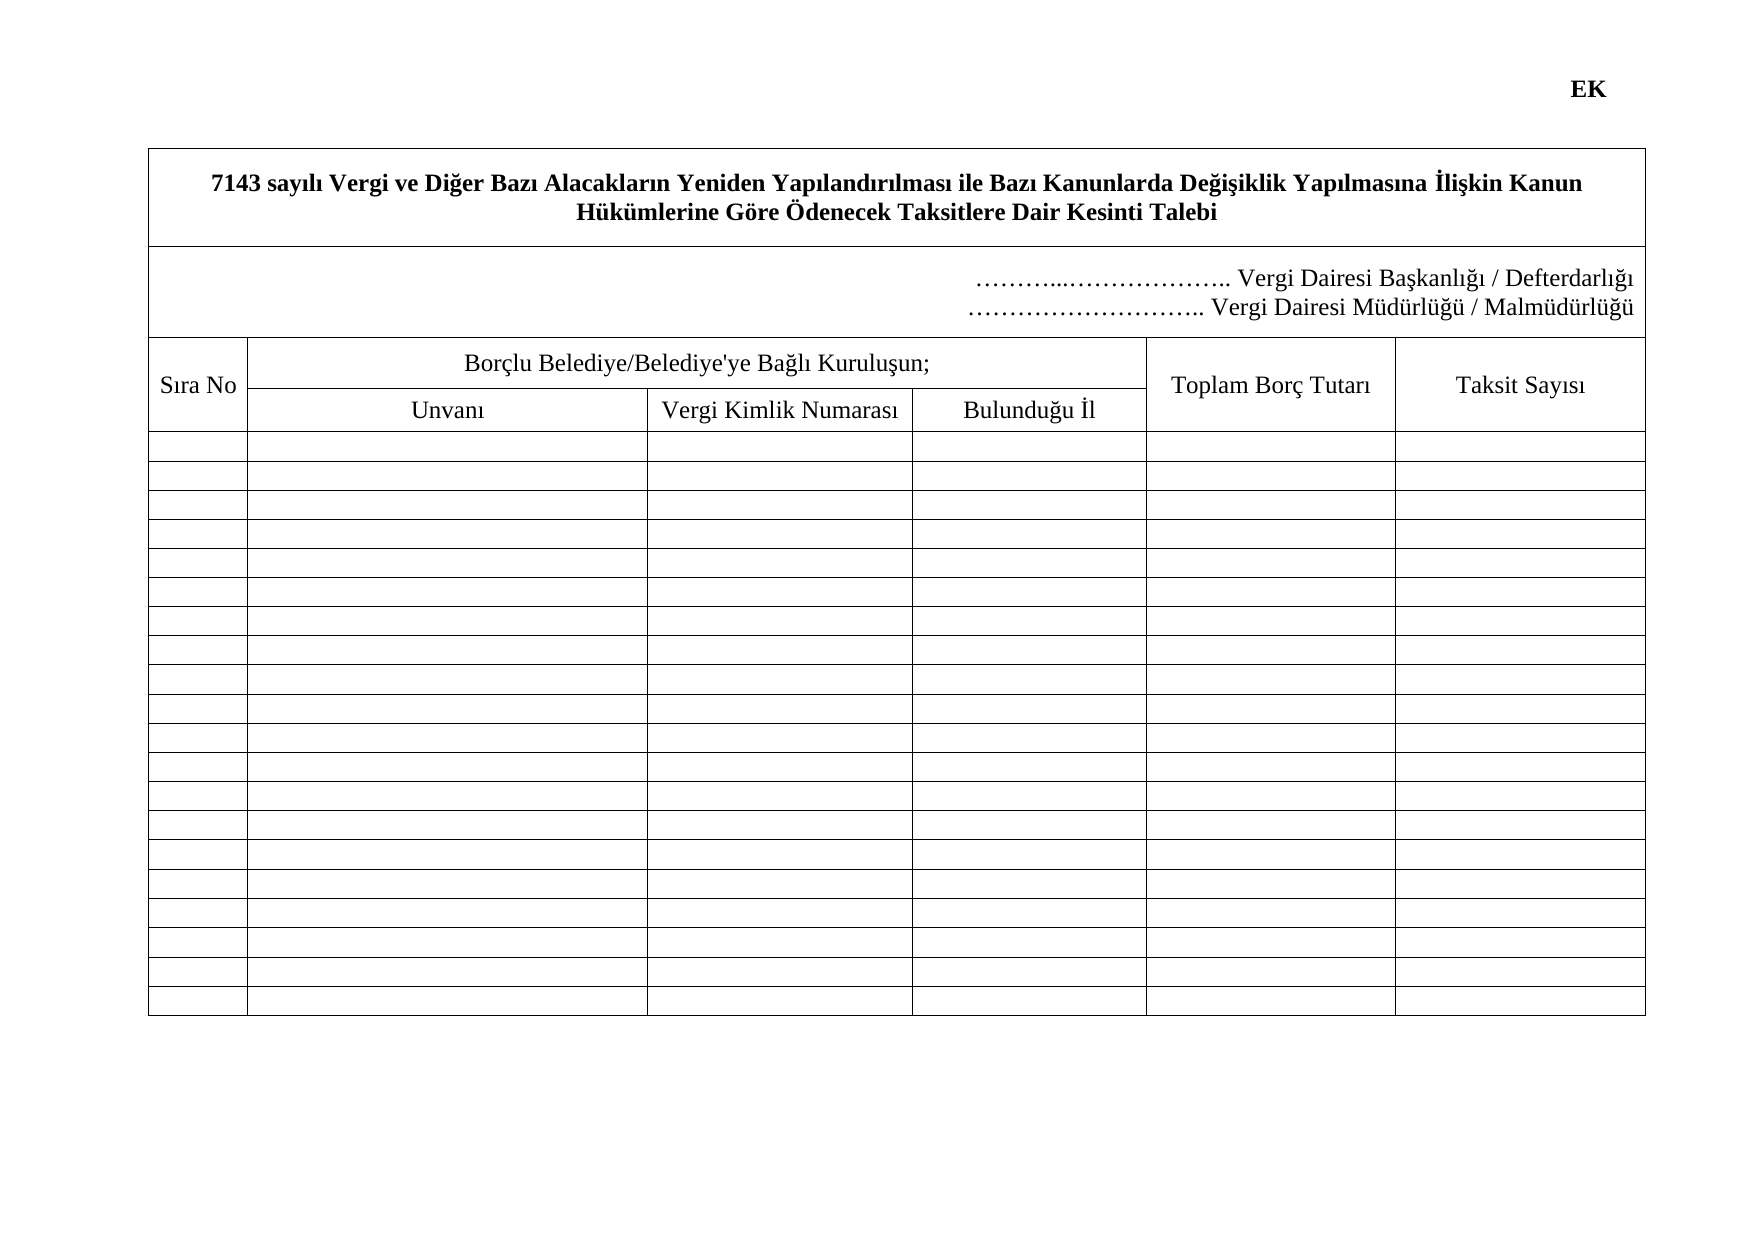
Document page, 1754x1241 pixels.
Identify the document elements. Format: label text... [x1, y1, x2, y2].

table_cell [1396, 607, 1645, 635]
table_cell [1396, 840, 1645, 868]
table_cell [1396, 724, 1645, 752]
table_cell [149, 753, 247, 781]
table_cell [1147, 987, 1395, 1015]
table_cell [1396, 811, 1645, 839]
table_cell [1147, 491, 1395, 519]
table_cell [248, 958, 647, 986]
table_cell [648, 870, 912, 898]
table_cell [149, 549, 247, 577]
table_cell [648, 724, 912, 752]
table_cell [1396, 578, 1645, 606]
table_cell [1147, 636, 1395, 664]
table_cell [648, 811, 912, 839]
table_cell [1396, 782, 1645, 810]
table_cell [1396, 636, 1645, 664]
table_cell [913, 665, 1146, 694]
table_cell [1147, 958, 1395, 986]
table_cell [1147, 665, 1395, 694]
table_cell [1147, 695, 1395, 723]
table_cell [248, 987, 647, 1015]
table_cell Bulunduğu İl [913, 389, 1146, 431]
table_cell [248, 462, 647, 490]
table_cell [913, 578, 1146, 606]
table_cell [913, 520, 1146, 548]
table_cell [248, 811, 647, 839]
table_cell [1396, 928, 1645, 957]
table_cell [648, 665, 912, 694]
table_cell [648, 578, 912, 606]
table_cell [149, 987, 247, 1015]
table_cell [1396, 870, 1645, 898]
table_cell [648, 607, 912, 635]
table_cell [1396, 987, 1645, 1015]
table_cell [248, 724, 647, 752]
table_cell [1396, 665, 1645, 694]
table_cell [149, 724, 247, 752]
table_cell [1147, 753, 1395, 781]
table_cell [149, 520, 247, 548]
table_cell [149, 462, 247, 490]
table_cell [248, 753, 647, 781]
table_cell [248, 520, 647, 548]
table_cell [648, 899, 912, 927]
table_cell [248, 665, 647, 694]
table_cell [913, 870, 1146, 898]
table_cell Unvanı [248, 389, 647, 431]
table_cell [913, 491, 1146, 519]
table_cell [648, 928, 912, 957]
table_cell [1147, 724, 1395, 752]
table_cell [1396, 491, 1645, 519]
table_cell [648, 462, 912, 490]
table_cell [648, 782, 912, 810]
table_cell [1396, 695, 1645, 723]
table_cell [913, 811, 1146, 839]
table_cell [913, 607, 1146, 635]
table_cell ………...……………….. Vergi Dairesi Başkanlığı / Defterdarlığı ……………………….. Vergi Dairesi Müdürlüğü / Malmüdürlüğü [149, 247, 1645, 337]
table_cell [149, 870, 247, 898]
table_cell [248, 899, 647, 927]
table_cell [1396, 520, 1645, 548]
table_cell [913, 753, 1146, 781]
table_cell [913, 840, 1146, 868]
table_cell [149, 432, 247, 461]
table_cell [1147, 811, 1395, 839]
table_cell [248, 782, 647, 810]
table_cell [648, 840, 912, 868]
table_cell [1396, 432, 1645, 461]
table_cell [248, 432, 647, 461]
table_cell [149, 607, 247, 635]
table_cell [913, 432, 1146, 461]
table_cell [913, 782, 1146, 810]
table_cell [1147, 840, 1395, 868]
table_cell [149, 636, 247, 664]
table_cell Vergi Kimlik Numarası [648, 389, 912, 431]
table_cell [648, 491, 912, 519]
table_cell [648, 636, 912, 664]
table_cell [248, 549, 647, 577]
table_cell [149, 840, 247, 868]
table_cell Toplam Borç Tutarı [1147, 338, 1395, 431]
table_cell [248, 928, 647, 957]
table_cell [248, 607, 647, 635]
table_cell [913, 958, 1146, 986]
table_header 7143 sayılı Vergi ve Diğer Bazı Alacakların Yeniden Yapılandırılması ile Bazı Kanunlarda Değişiklik Yapılmasına İlişkin Kanun Hükümlerine Göre Ödenecek Taksitlere Dair Kesinti Talebi [149, 149, 1645, 246]
table_cell [913, 724, 1146, 752]
table_cell [149, 782, 247, 810]
table_cell [1147, 462, 1395, 490]
table_cell [1147, 549, 1395, 577]
table_cell [1147, 607, 1395, 635]
table_cell [1147, 432, 1395, 461]
table_cell [648, 549, 912, 577]
table_cell [1396, 549, 1645, 577]
table_cell [913, 549, 1146, 577]
table_cell [913, 899, 1146, 927]
table_cell [648, 958, 912, 986]
table_cell [913, 695, 1146, 723]
table_cell [913, 928, 1146, 957]
table_cell [1396, 753, 1645, 781]
table_cell Taksit Sayısı [1396, 338, 1645, 431]
table_cell [913, 462, 1146, 490]
table_cell [648, 432, 912, 461]
table_cell [248, 636, 647, 664]
table_cell [248, 578, 647, 606]
table_cell [1396, 899, 1645, 927]
table_cell [1147, 899, 1395, 927]
table_cell [1147, 782, 1395, 810]
table_cell [1147, 578, 1395, 606]
table_cell [1147, 928, 1395, 957]
table_cell [149, 578, 247, 606]
table_cell [1147, 520, 1395, 548]
table_cell [149, 928, 247, 957]
table_cell [1396, 462, 1645, 490]
table_cell [648, 695, 912, 723]
table_cell [149, 811, 247, 839]
table_cell [248, 870, 647, 898]
table_cell [1396, 958, 1645, 986]
table_cell [913, 987, 1146, 1015]
table_cell [248, 840, 647, 868]
table_cell [149, 695, 247, 723]
table_cell [248, 695, 647, 723]
table_cell [149, 958, 247, 986]
table_cell Borçlu Belediye/Belediye'ye Bağlı Kuruluşun; [248, 338, 1146, 387]
table_cell [648, 753, 912, 781]
table_cell [1147, 870, 1395, 898]
table_cell [248, 491, 647, 519]
table_cell Sıra No [149, 338, 247, 431]
table_cell [149, 491, 247, 519]
table_cell [648, 520, 912, 548]
table_cell [149, 665, 247, 694]
table_cell [149, 899, 247, 927]
table_cell [648, 987, 912, 1015]
table_cell [913, 636, 1146, 664]
